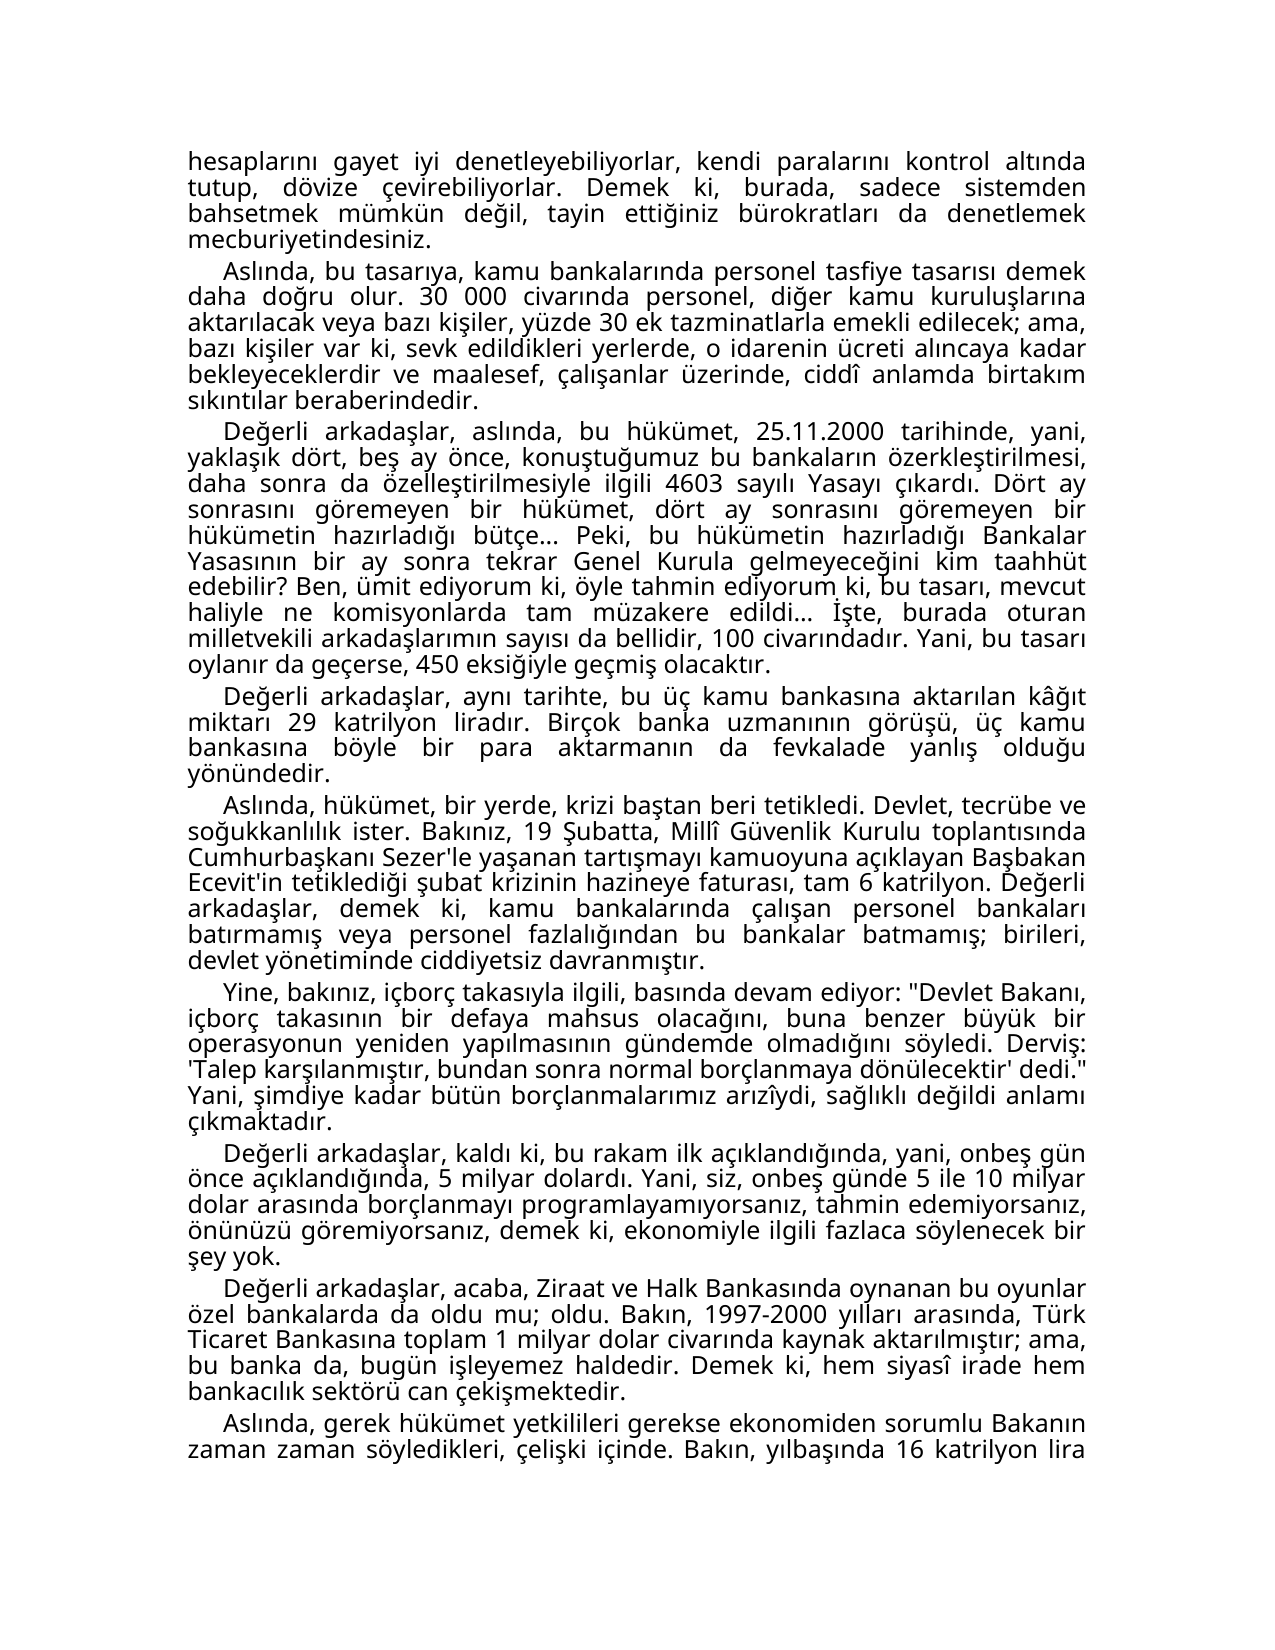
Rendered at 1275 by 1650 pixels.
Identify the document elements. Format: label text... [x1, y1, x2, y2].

text Değerli arkadaşlar, aslında, bu hükümet, 25.11.2000 tarihinde, yani, yaklaşık dört, beş ay önce, konuştuğumuz bu bankaların özerkleştirilmesi, daha sonra da özelleştirilmesiyle ilgili 4603 sayılı Yasayı çıkardı. Dört ay sonrasını göremeyen bir hükümet, dört ay sonrasını göremeyen bir hükümetin hazırladığı bütçe... Peki, bu hükümetin hazırladığı Bankalar Yasasının bir ay sonra tekrar Genel Kurula gelmeyeceğini kim taahhüt edebilir? Ben, ümit ediyorum ki, öyle tahmin ediyorum ki, bu tasarı, mevcut haliyle ne komisyonlarda tam müzakere edildi... İşte, burada oturan milletvekili arkadaşlarımın sayısı da bellidir, 100 civarındadır. Yani, bu tasarı oylanır da geçerse, 450 eksiğiyle geçmiş olacaktır. [187, 420, 1087, 678]
text Aslında, bu tasarıya, kamu bankalarında personel tasfiye tasarısı demek daha doğru olur. 30 000 civarında personel, diğer kamu kuruluşlarına aktarılacak veya bazı kişiler, yüzde 30 ek tazminatlarla emekli edilecek; ama, bazı kişiler var ki, sevk edildikleri yerlerde, o idarenin ücreti alıncaya kadar bekleyeceklerdir ve maalesef, çalışanlar üzerinde, ciddî anlamda birtakım sıkıntılar beraberindedir. [187, 259, 1087, 414]
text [187, 1412, 1087, 1463]
text Aslında, hükümet, bir yerde, krizi baştan beri tetikledi. Devlet, tecrübe ve soğukkanlılık ister. Bakınız, 19 Şubatta, Millî Güvenlik Kurulu toplantısında Cumhurbaşkanı Sezer'le yaşanan tartışmayı kamuoyuna açıklayan Başbakan Ecevit'in tetiklediği şubat krizinin hazineye faturası, tam 6 katrilyon. Değerli arkadaşlar, demek ki, kamu bankalarında çalışan personel bankaları batırmamış veya personel fazlalığından bu bankalar batmamış; birileri, devlet yönetiminde ciddiyetsiz davranmıştır. [187, 794, 1087, 974]
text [187, 150, 1087, 253]
text Yine, bakınız, içborç takasıyla ilgili, basında devam ediyor: "Devlet Bakanı, içborç takasının bir defaya mahsus olacağını, buna benzer büyük bir operasyonun yeniden yapılmasının gündemde olmadığını söyledi. Derviş: 'Talep karşılanmıştır, bundan sonra normal borçlanmaya dönülecektir' dedi." Yani, şimdiye kadar bütün borçlanmalarımız arızîydi, sağlıklı değildi anlamı çıkmaktadır. [187, 981, 1087, 1136]
text Değerli arkadaşlar, acaba, Ziraat ve Halk Bankasında oynanan bu oyunlar özel bankalarda da oldu mu; oldu. Bakın, 1997-2000 yılları arasında, Türk Ticaret Bankasına toplam 1 milyar dolar civarında kaynak aktarılmıştır; ama, bu banka da, bugün işleyemez haldedir. Demek ki, hem siyasî irade hem bankacılık sektörü can çekişmektedir. [187, 1277, 1087, 1406]
text Değerli arkadaşlar, aynı tarihte, bu üç kamu bankasına aktarılan kâğıt miktarı 29 katrilyon liradır. Birçok banka uzmanının görüşü, üç kamu bankasına böyle bir para aktarmanın da fevkalade yanlış olduğu yönündedir. [187, 684, 1087, 788]
text Değerli arkadaşlar, kaldı ki, bu rakam ilk açıklandığında, yani, onbeş gün önce açıklandığında, 5 milyar dolardı. Yani, siz, onbeş günde 5 ile 10 milyar dolar arasında borçlanmayı programlayamıyorsanız, tahmin edemiyorsanız, önünüzü göremiyorsanız, demek ki, ekonomiyle ilgili fazlaca söylenecek bir şey yok. [187, 1141, 1087, 1271]
